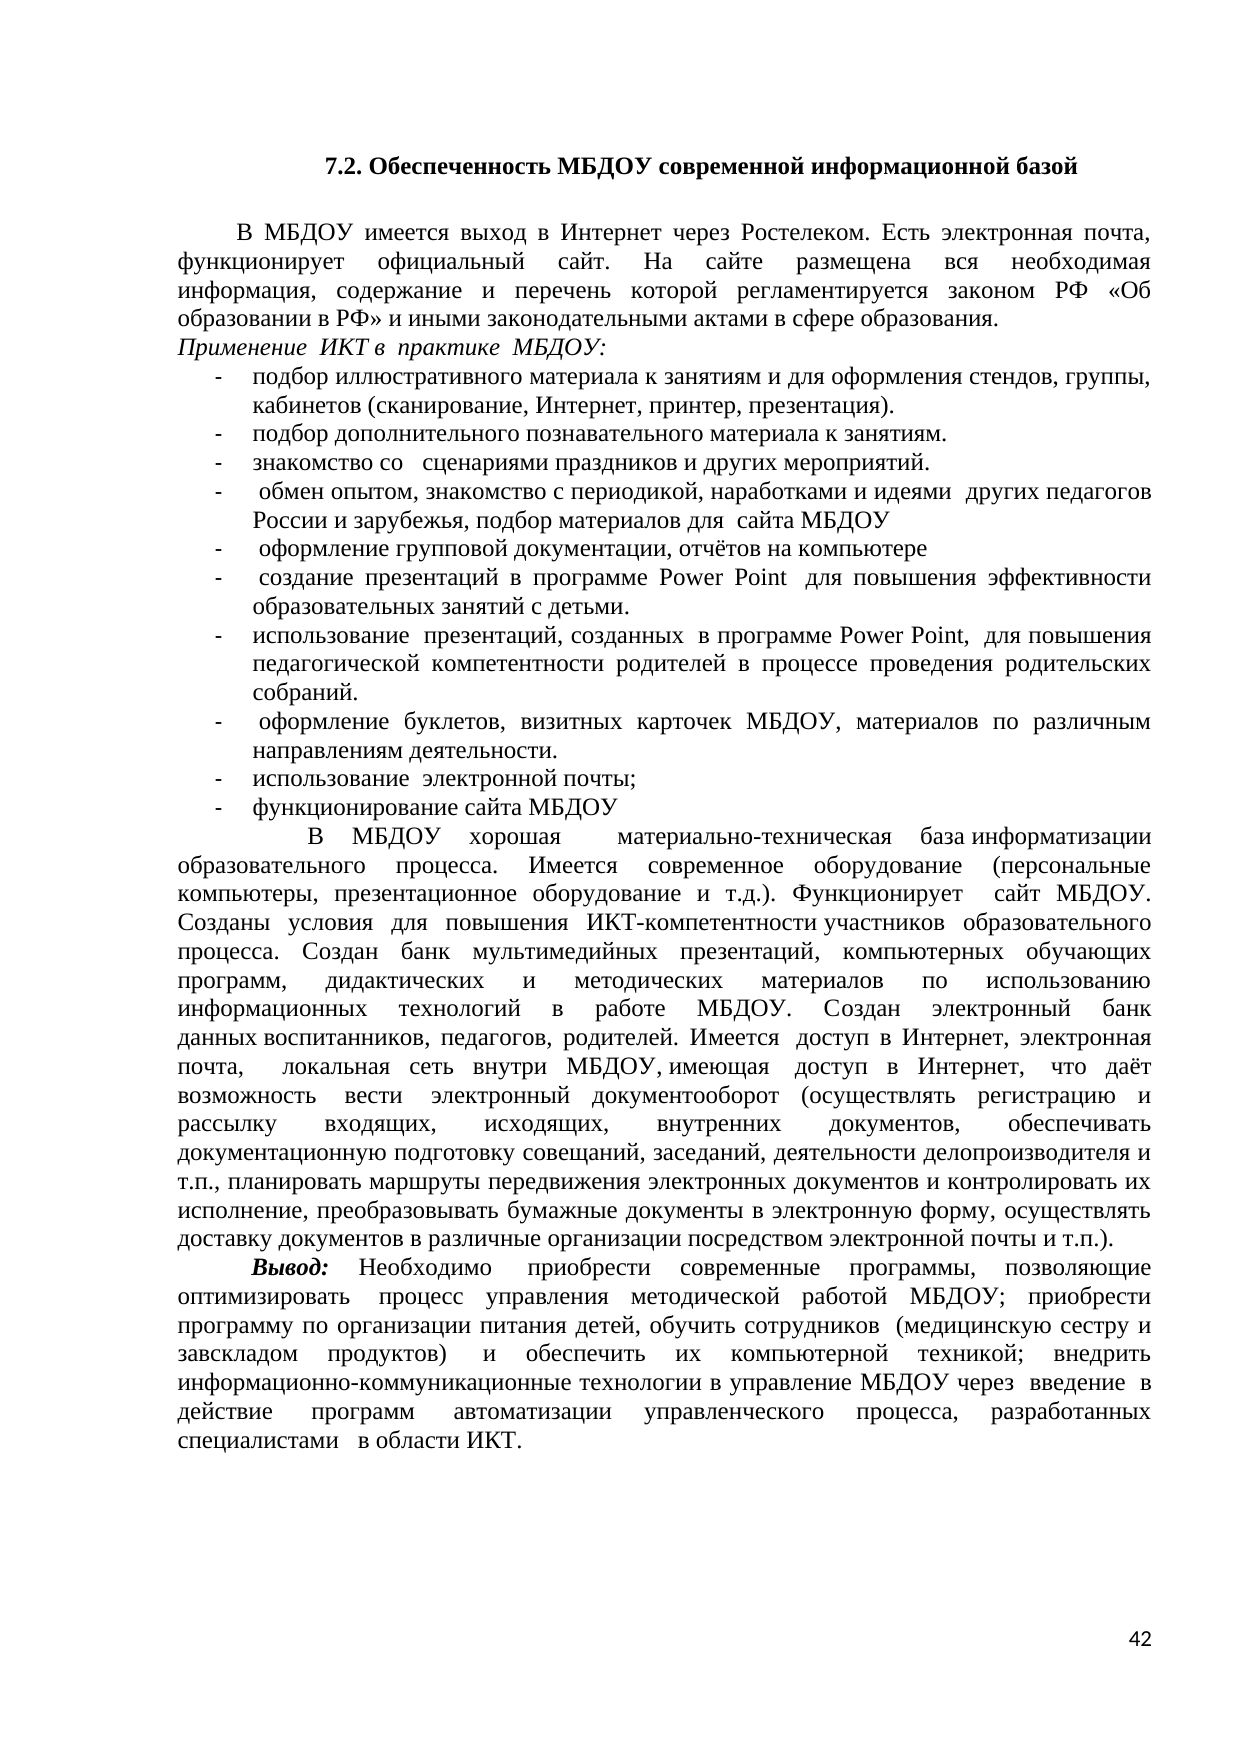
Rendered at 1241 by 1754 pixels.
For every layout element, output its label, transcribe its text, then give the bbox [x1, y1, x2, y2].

text В МБДОУ хорошая материально-техническая база информатизации образовательного процесса. Имеется современное оборудование (персональные компьютеры, презентационное оборудование и т.д.). Функционирует сайт МБДОУ. Созданы условия для повышения ИКТ-компетентности участников образовательного процесса. Создан банк мультимедийных презентаций, компьютерных обучающих программ, дидактических и методических материалов по использованию информационных технологий в работе МБДОУ. Создан электронный банк данных воспитанников, педагогов, родителей. Имеется доступ в Интернет, электронная почта, локальная сеть внутри МБДОУ, имеющая доступ в Интернет, что даёт возможность вести электронный документооборот (осуществлять регистрацию и рассылку входящих, исходящих, внутренних документов, обеспечивать документационную подготовку совещаний, заседаний, деятельности делопроизводителя и т.п., планировать маршруты передвижения электронных документов и контролировать их исполнение, преобразовывать бумажные документы в электронную форму, осуществлять доставку документов в различные организации посредством электронной почты и т.п.). [177, 821, 1152, 1252]
list В МБДОУ имеется выход в Интернет через Ростелеком. Есть электронная почта, функционирует официальный сайт. На сайте размещена вся необходимая информация, содержание и перечень которой регламентируется законом РФ «Об образовании в РФ» и иными законодательными актами в сфере образования. [177, 217, 1152, 332]
list создание презентаций в программе Рower Рoint для повышения эффективности образовательных занятий с детьми. [215, 562, 1152, 620]
list использование электронной почты; [215, 763, 1152, 792]
list обмен опытом, знакомство с периодикой, наработками и идеями других педагогов России и зарубежья, подбор материалов для сайта МБДОУ [215, 476, 1152, 533]
list 7.2. Обеспеченность МБДОУ современной информационной базой [251, 151, 1152, 180]
list оформление групповой документации, отчётов на компьютере [215, 533, 1152, 562]
list подбор иллюстративного материала к занятиям и для оформления стендов, группы, кабинетов (сканирование, Интернет, принтер, презентация). [215, 361, 1152, 418]
list использование презентаций, созданных в программе Рower Рoint, для повышения педагогической компетентности родителей в процессе проведения родительских собраний. [215, 620, 1152, 706]
list оформление буклетов, визитных карточек МБДОУ, материалов по различным направлениям деятельности. [215, 706, 1152, 763]
text Вывод: Необходимо приобрести современные программы, позволяющие оптимизировать процесс управления методической работой МБДОУ; приобрести программу по организации питания детей, обучить сотрудников (медицинскую сестру и завскладом продуктов) и обеспечить их компьютерной техникой; внедрить информационно-коммуникационные технологии в управление МБДОУ через введение в действие программ автоматизации управленческого процесса, разработанных специалистами в области ИКТ. [177, 1252, 1152, 1453]
text Применение ИКТ в практике МБДОУ: [162, 332, 1152, 361]
list функционирование сайта МБДОУ [215, 792, 1152, 821]
list подбор дополнительного познавательного материала к занятиям. [215, 418, 1152, 447]
list знакомство со сценариями праздников и других мероприятий. [215, 447, 1152, 476]
